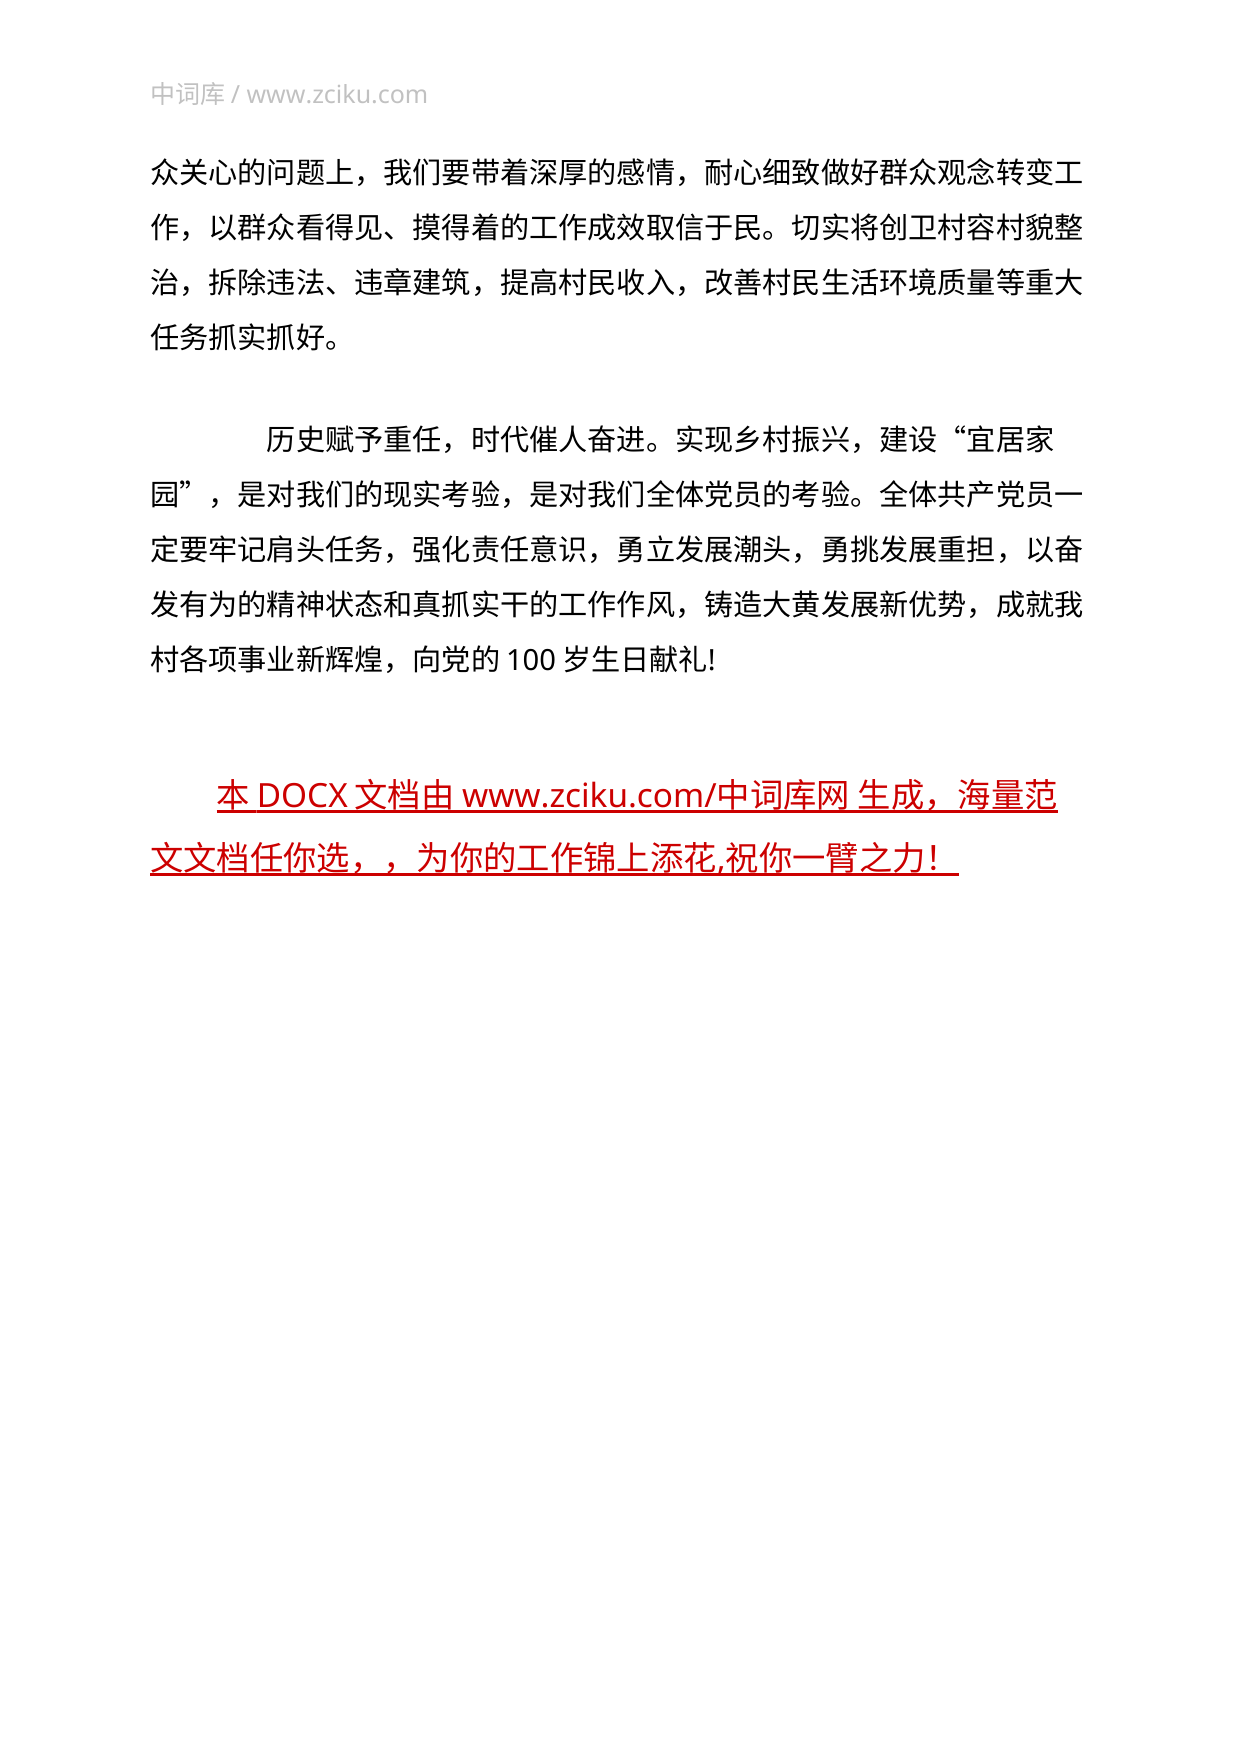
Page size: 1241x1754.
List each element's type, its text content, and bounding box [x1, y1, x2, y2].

text 历史赋予重任，时代催人奋进。实现乡村振兴，建设“宜居家园”，是对我们的现实考验，是对我们全体党员的考验。全体共产党员一定要牢记肩头任务，强化责任意识，勇立发展潮头，勇挑发展重担，以奋发有为的精神状态和真抓实干的工作作风，铸造大黄发展新优势，成就我村各项事业新辉煌，向党的100岁生日献礼! [150, 416, 1090, 678]
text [150, 150, 1090, 357]
text 本DOCX文档由 www.zciku.com/中词库网 生成，海量范文文档任你选，，为你的工作锦上添花,祝你一臂之力！ [150, 769, 1090, 881]
